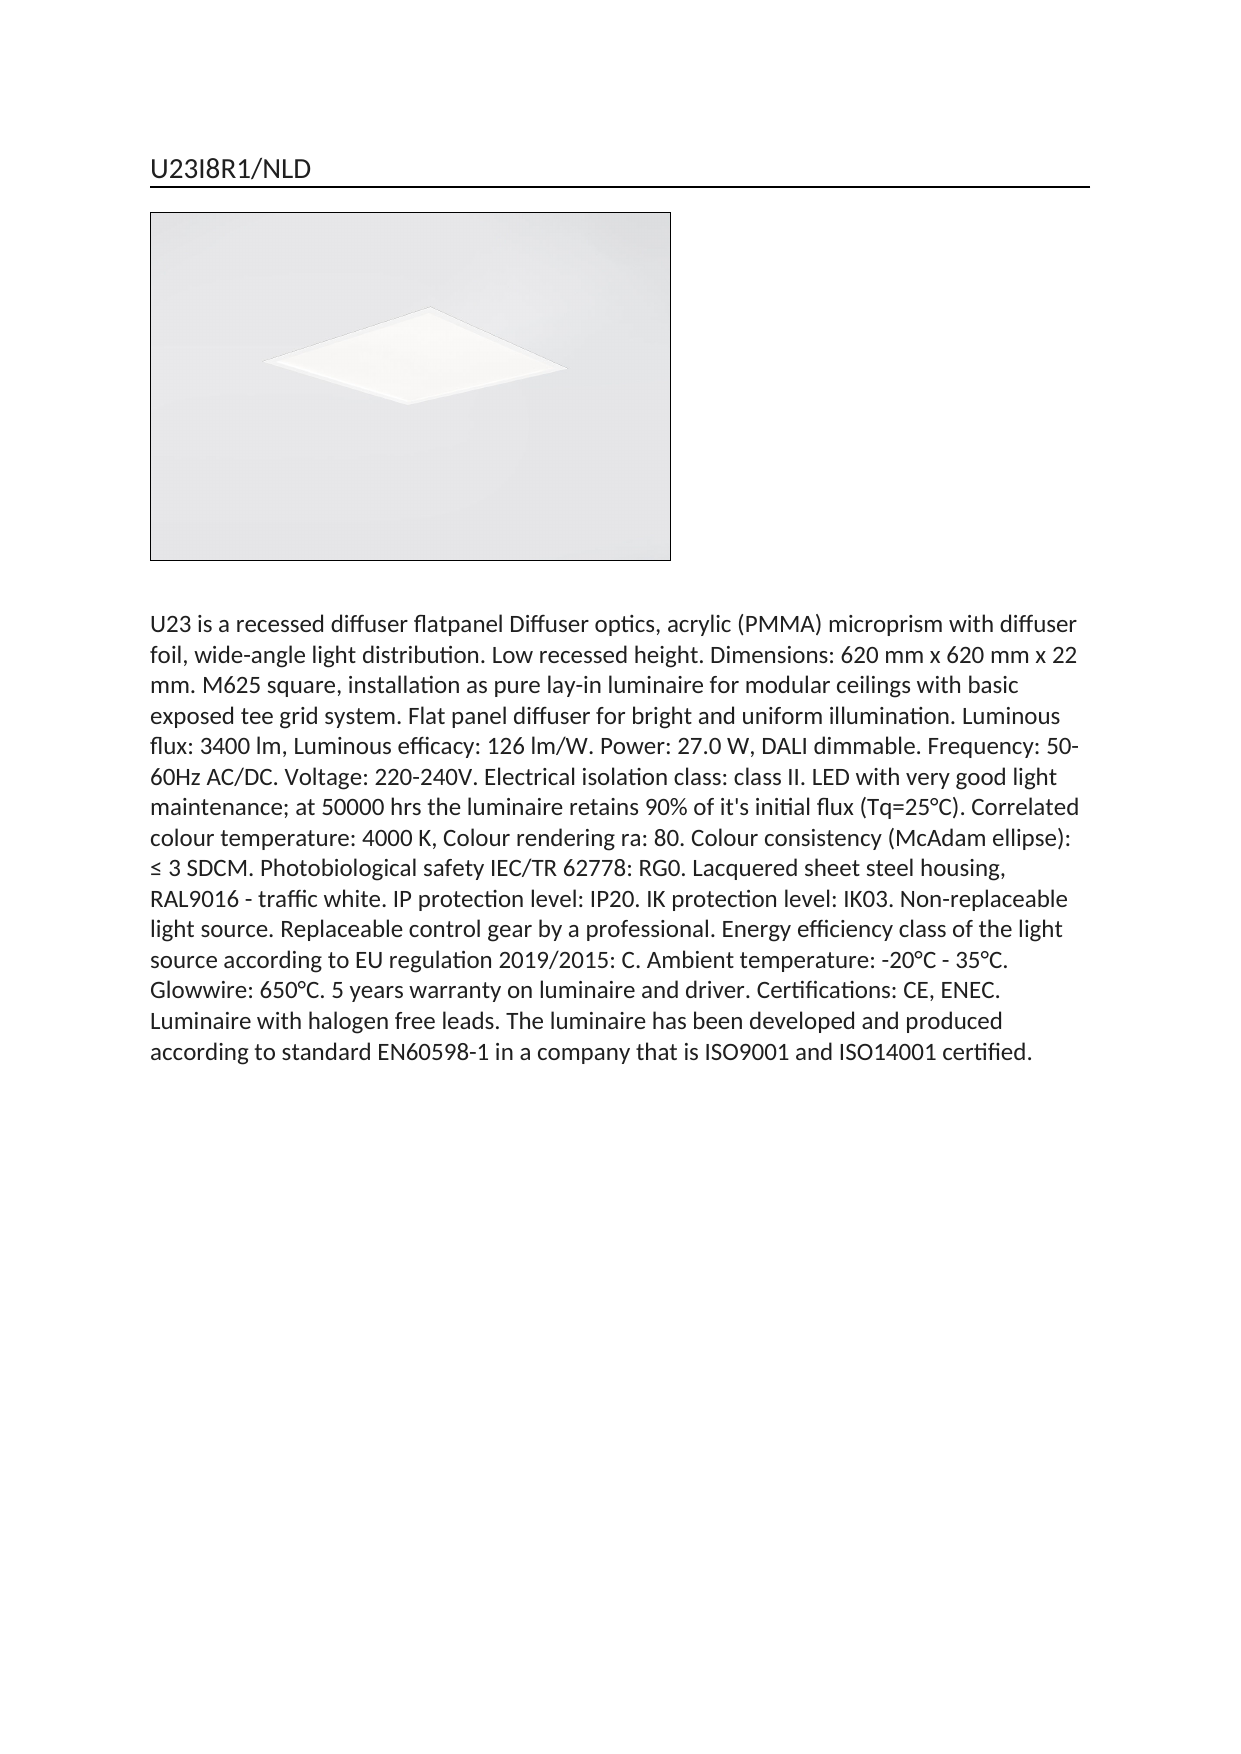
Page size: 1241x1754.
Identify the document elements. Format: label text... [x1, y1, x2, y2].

text U23 is a recessed diffuser flatpanel Diffuser optics, acrylic (PMMA) microprism with diffuser foil, wide-angle light distribution. Low recessed height. Dimensions: 620 mm x 620 mm x 22 mm. M625 square, installation as pure lay-in luminaire for modular ceilings with basic exposed tee grid system. Flat panel diffuser for bright and uniform illumination. Luminous flux: 3400 lm, Luminous efficacy: 126 lm/W. Power: 27.0 W, DALI dimmable. Frequency: 50-60Hz AC/DC. Voltage: 220-240V. Electrical isolation class: class II. LED with very good light maintenance; at 50000 hrs the luminaire retains 90% of it's initial flux (Tq=25°C). Correlated colour temperature: 4000 K, Colour rendering ra: 80. Colour consistency (McAdam ellipse): ≤ 3 SDCM. Photobiological safety IEC/TR 62778: RG0. Lacquered sheet steel housing, RAL9016 - traffic white. IP protection level: IP20. IK protection level: IK03. Non-replaceable light source. Replaceable control gear by a professional. Energy efficiency class of the light source according to EU regulation 2019/2015: C. Ambient temperature: -20°C - 35°C. Glowwire: 650°C. 5 years warranty on luminaire and driver. Certifications: CE, ENEC. Luminaire with halogen free leads. The luminaire has been developed and produced according to standard EN60598-1 in a company that is ISO9001 and ISO14001 certified. [150, 608, 1090, 1066]
text U23I8R1/NLD [150, 150, 1090, 186]
picture [151, 213, 670, 560]
